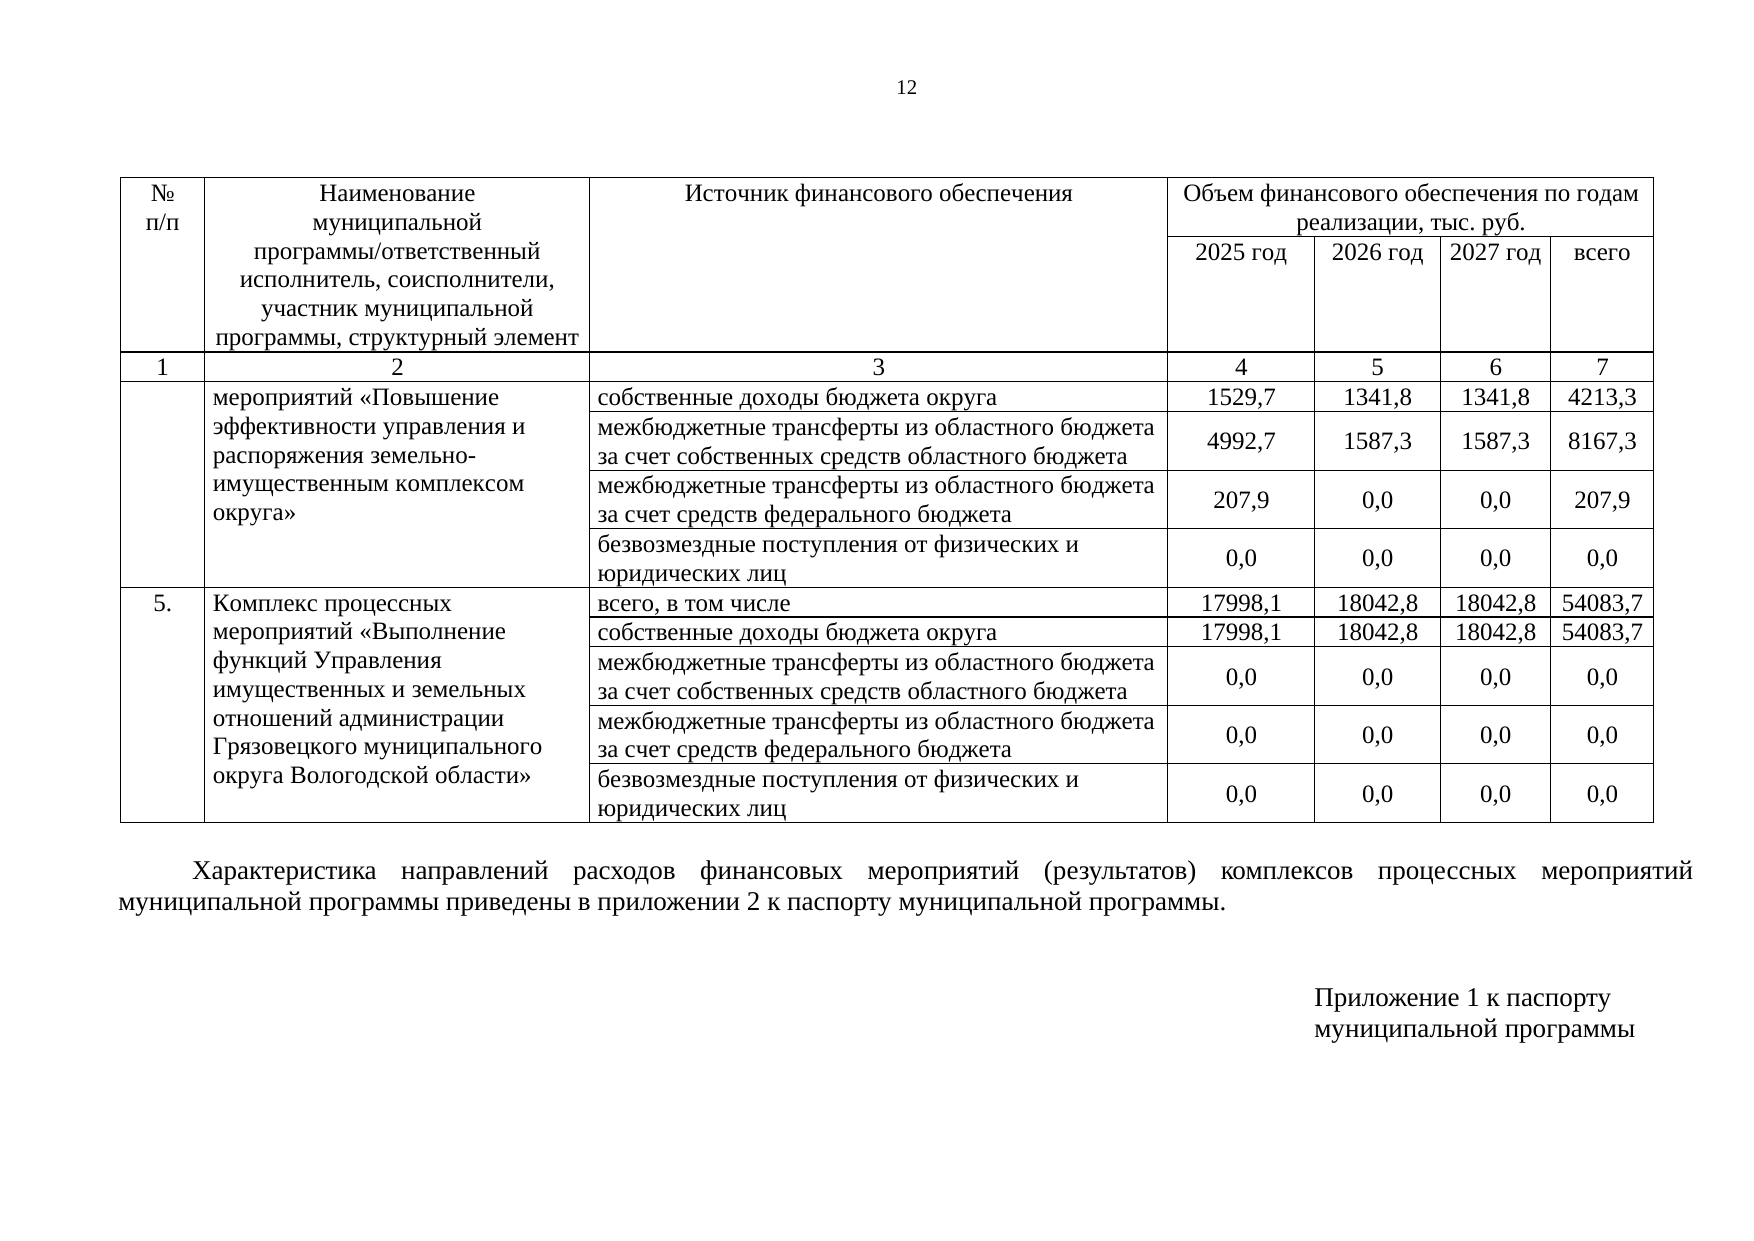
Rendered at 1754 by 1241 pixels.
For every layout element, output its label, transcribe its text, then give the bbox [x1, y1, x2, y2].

table_cell межбюджетные трансферты из областного бюджета за счет средств федерального бюджета [590, 471, 1167, 528]
table_cell 18042,8 [1315, 588, 1440, 616]
table_cell 0,0 [1315, 706, 1440, 763]
table_cell 17998,1 [1168, 588, 1314, 616]
table_cell 1341,8 [1441, 382, 1550, 411]
table_cell 18042,8 [1441, 618, 1550, 646]
table_cell 0,0 [1168, 706, 1314, 763]
table_cell 4213,3 [1551, 382, 1653, 411]
table_cell 2026 год [1315, 237, 1440, 351]
table_cell 0,0 [1168, 529, 1314, 587]
text Приложение 1 к паспорту [1314, 981, 1695, 1012]
table_cell 1341,8 [1315, 382, 1440, 411]
table_cell межбюджетные трансферты из областного бюджета за счет собственных средств областного бюджета [590, 412, 1167, 469]
table_cell 0,0 [1441, 529, 1550, 587]
table_cell 2 [205, 353, 589, 381]
table_cell 3 [590, 353, 1167, 381]
table_cell Комплекс процессных мероприятий «Выполнение функций Управления имущественных и земельных отношений администрации Грязовецкого муниципального округа Вологодской области» [205, 588, 589, 822]
text Характеристика направлений расходов финансовых мероприятий (результатов) комплексов процессных мероприятий муниципальной программы приведены в приложении 2 к паспорту муниципальной программы. [118, 854, 1695, 916]
table_cell 0,0 [1441, 471, 1550, 528]
table_cell 5 [1315, 353, 1440, 381]
table_cell 1587,3 [1441, 412, 1550, 469]
table_cell 0,0 [1551, 647, 1653, 705]
table_cell 7 [1551, 353, 1653, 381]
table_cell 4. [121, 382, 204, 587]
table_cell 1587,3 [1315, 412, 1440, 469]
table_cell 0,0 [1441, 706, 1550, 763]
table_header Объем финансового обеспечения по годам реализации, тыс. руб. [1168, 178, 1653, 236]
table_cell собственные доходы бюджета округа [590, 618, 1167, 646]
table_cell 0,0 [1551, 529, 1653, 587]
table_cell межбюджетные трансферты из областного бюджета за счет средств федерального бюджета [590, 706, 1167, 763]
table_cell 2025 год [1168, 237, 1314, 351]
table_cell всего [1551, 237, 1653, 351]
table_cell 18042,8 [1441, 588, 1550, 616]
table_cell 0,0 [1315, 647, 1440, 705]
table_cell 0,0 [1315, 471, 1440, 528]
table_cell безвозмездные поступления от физических и юридических лиц [590, 529, 1167, 587]
table_cell 4992,7 [1168, 412, 1314, 469]
table_cell 8167,3 [1551, 412, 1653, 469]
table_cell 0,0 [1315, 529, 1440, 587]
table_cell 0,0 [1441, 647, 1550, 705]
table_header № п/п [121, 178, 204, 351]
table_cell 54083,7 [1551, 588, 1653, 616]
table_cell 1 [121, 353, 204, 381]
text муниципальной программы [1314, 1012, 1695, 1043]
table_cell 54083,7 [1551, 618, 1653, 646]
table_cell 207,9 [1551, 471, 1653, 528]
table_header Наименование муниципальной программы/ответственный исполнитель, соисполнители, участник муниципальной программы, структурный элемент [205, 178, 589, 351]
table_cell собственные доходы бюджета округа [590, 382, 1167, 411]
table_cell 0,0 [1168, 647, 1314, 705]
table_cell всего, в том числе [590, 588, 1167, 616]
table_cell Комплекс процессных мероприятий «Повышение эффективности управления и распоряжения земельно-имущественным комплексом округа» [205, 382, 589, 587]
table_cell 17998,1 [1168, 618, 1314, 646]
table_cell 4 [1168, 353, 1314, 381]
table_cell 0,0 [1551, 764, 1653, 822]
table_cell 6 [1441, 353, 1550, 381]
table_cell 2027 год [1441, 237, 1550, 351]
table_cell 1529,7 [1168, 382, 1314, 411]
table_cell 5. [121, 588, 204, 822]
table_cell 0,0 [1315, 764, 1440, 822]
table_cell 0,0 [1168, 764, 1314, 822]
table_cell 0,0 [1551, 706, 1653, 763]
table_cell безвозмездные поступления от физических и юридических лиц [590, 764, 1167, 822]
table_cell межбюджетные трансферты из областного бюджета за счет собственных средств областного бюджета [590, 647, 1167, 705]
table_cell 0,0 [1441, 764, 1550, 822]
table_cell 18042,8 [1315, 618, 1440, 646]
table_cell 207,9 [1168, 471, 1314, 528]
table_header Источник финансового обеспечения [590, 178, 1167, 351]
